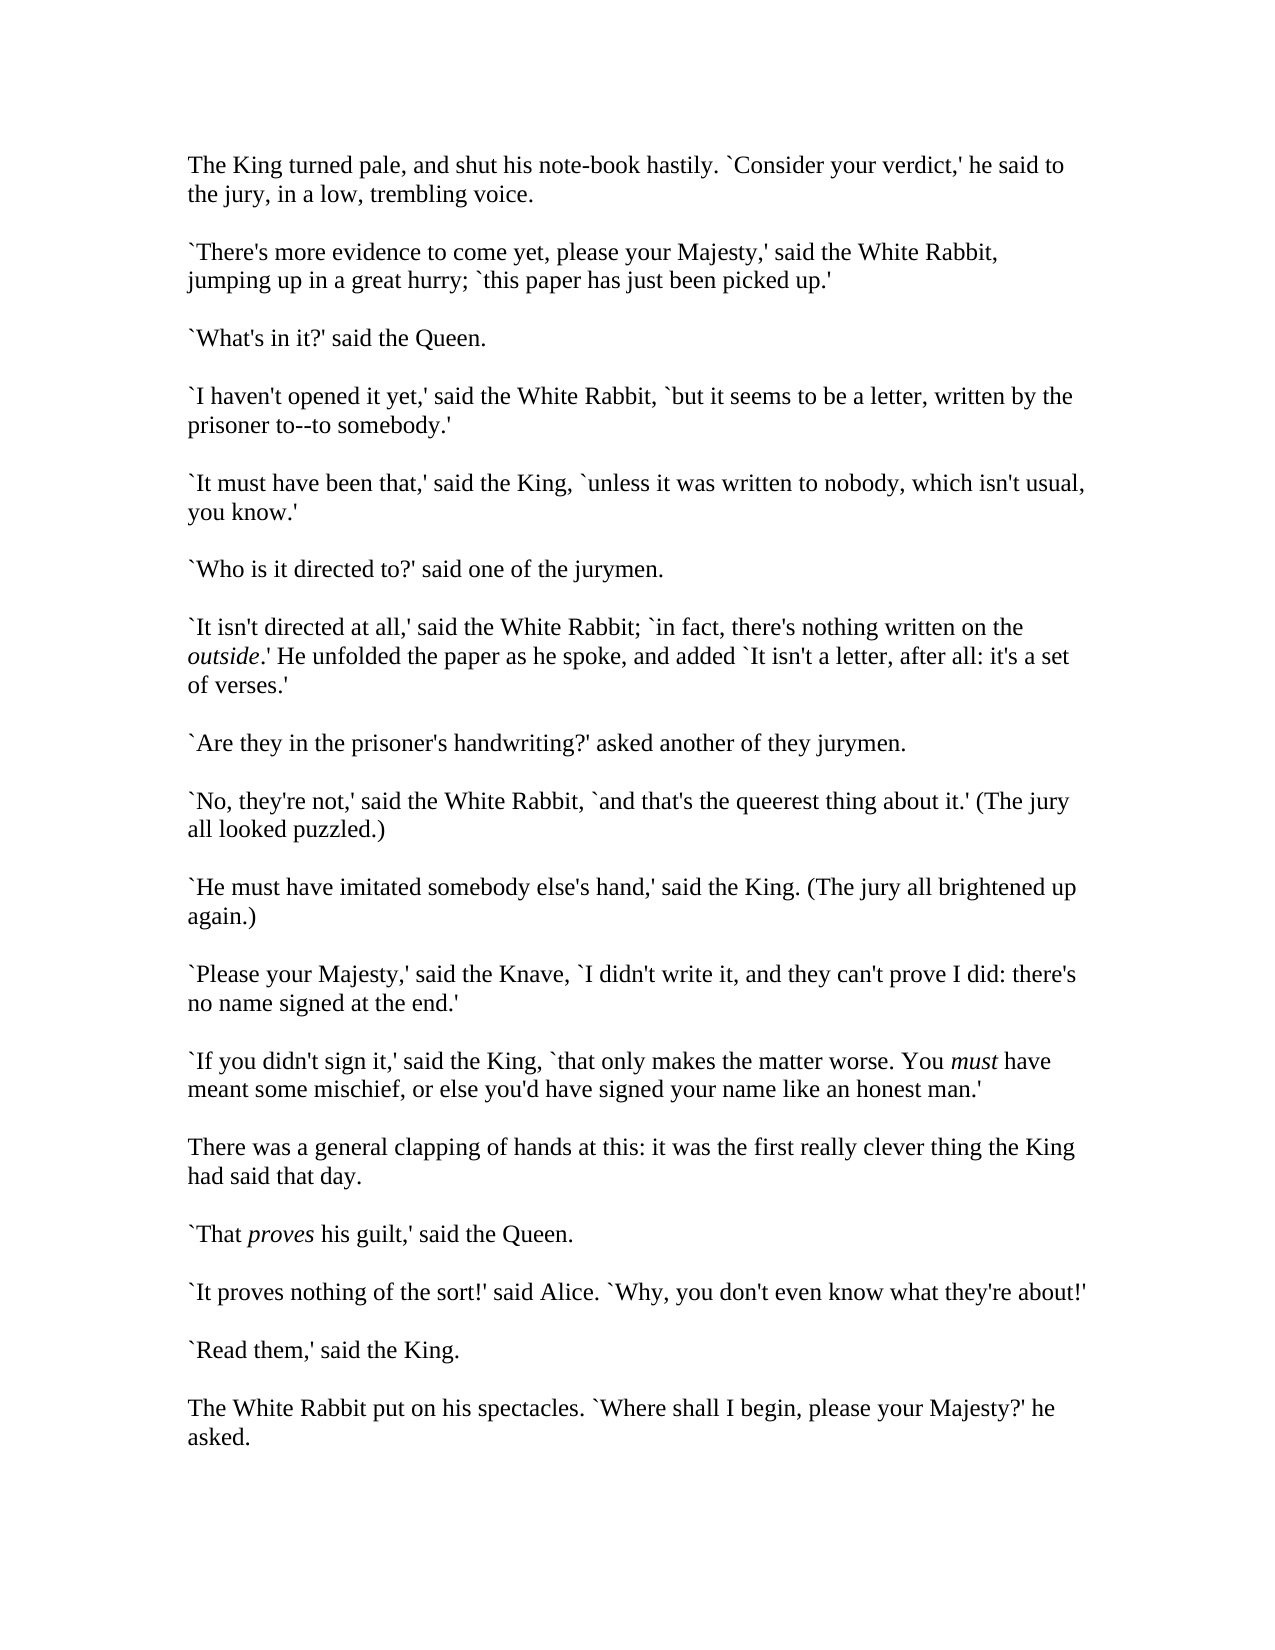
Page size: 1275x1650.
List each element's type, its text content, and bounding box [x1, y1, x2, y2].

text The White Rabbit put on his spectacles. `Where shall I begin, please your Majesty?' he asked. [187, 1393, 1087, 1450]
text `There's more evidence to come yet, please your Majesty,' said the White Rabbit, jumping up in a great hurry; `this paper has just been picked up.' [187, 237, 1087, 294]
text `It must have been that,' said the King, `unless it was written to nobody, which isn't usual, you know.' [187, 468, 1087, 525]
text `It proves nothing of the sort!' said Alice. `Why, you don't even know what they're about!' [187, 1277, 1087, 1306]
text `No, they're not,' said the White Rabbit, `and that's the queerest thing about it.' (The jury all looked puzzled.) [187, 786, 1087, 843]
text The King turned pale, and shut his note-book hastily. `Consider your verdict,' he said to the jury, in a low, trembling voice. [187, 150, 1087, 207]
text `I haven't opened it yet,' said the White Rabbit, `but it seems to be a letter, written by the prisoner to--to somebody.' [187, 381, 1087, 439]
text `That proves his guilt,' said the Queen. [187, 1219, 1087, 1248]
text `If you didn't sign it,' said the King, `that only makes the matter worse. You must have meant some mischief, or else you'd have signed your name like an honest man.' [187, 1046, 1087, 1103]
text `Please your Majesty,' said the Knave, `I didn't write it, and they can't prove I did: there's no name signed at the end.' [187, 959, 1087, 1017]
text `Read them,' said the King. [187, 1335, 1087, 1364]
text `He must have imitated somebody else's hand,' said the King. (The jury all brightened up again.) [187, 872, 1087, 930]
text `Who is it directed to?' said one of the jurymen. [187, 554, 1087, 583]
text `Are they in the prisoner's handwriting?' asked another of they jurymen. [187, 728, 1087, 757]
text `It isn't directed at all,' said the White Rabbit; `in fact, there's nothing written on the outside.' He unfolded the paper as he spoke, and added `It isn't a letter, after all: it's a set of verses.' [187, 612, 1087, 699]
text `What's in it?' said the Queen. [187, 323, 1087, 352]
text There was a general clapping of hands at this: it was the first really clever thing the King had said that day. [187, 1132, 1087, 1190]
